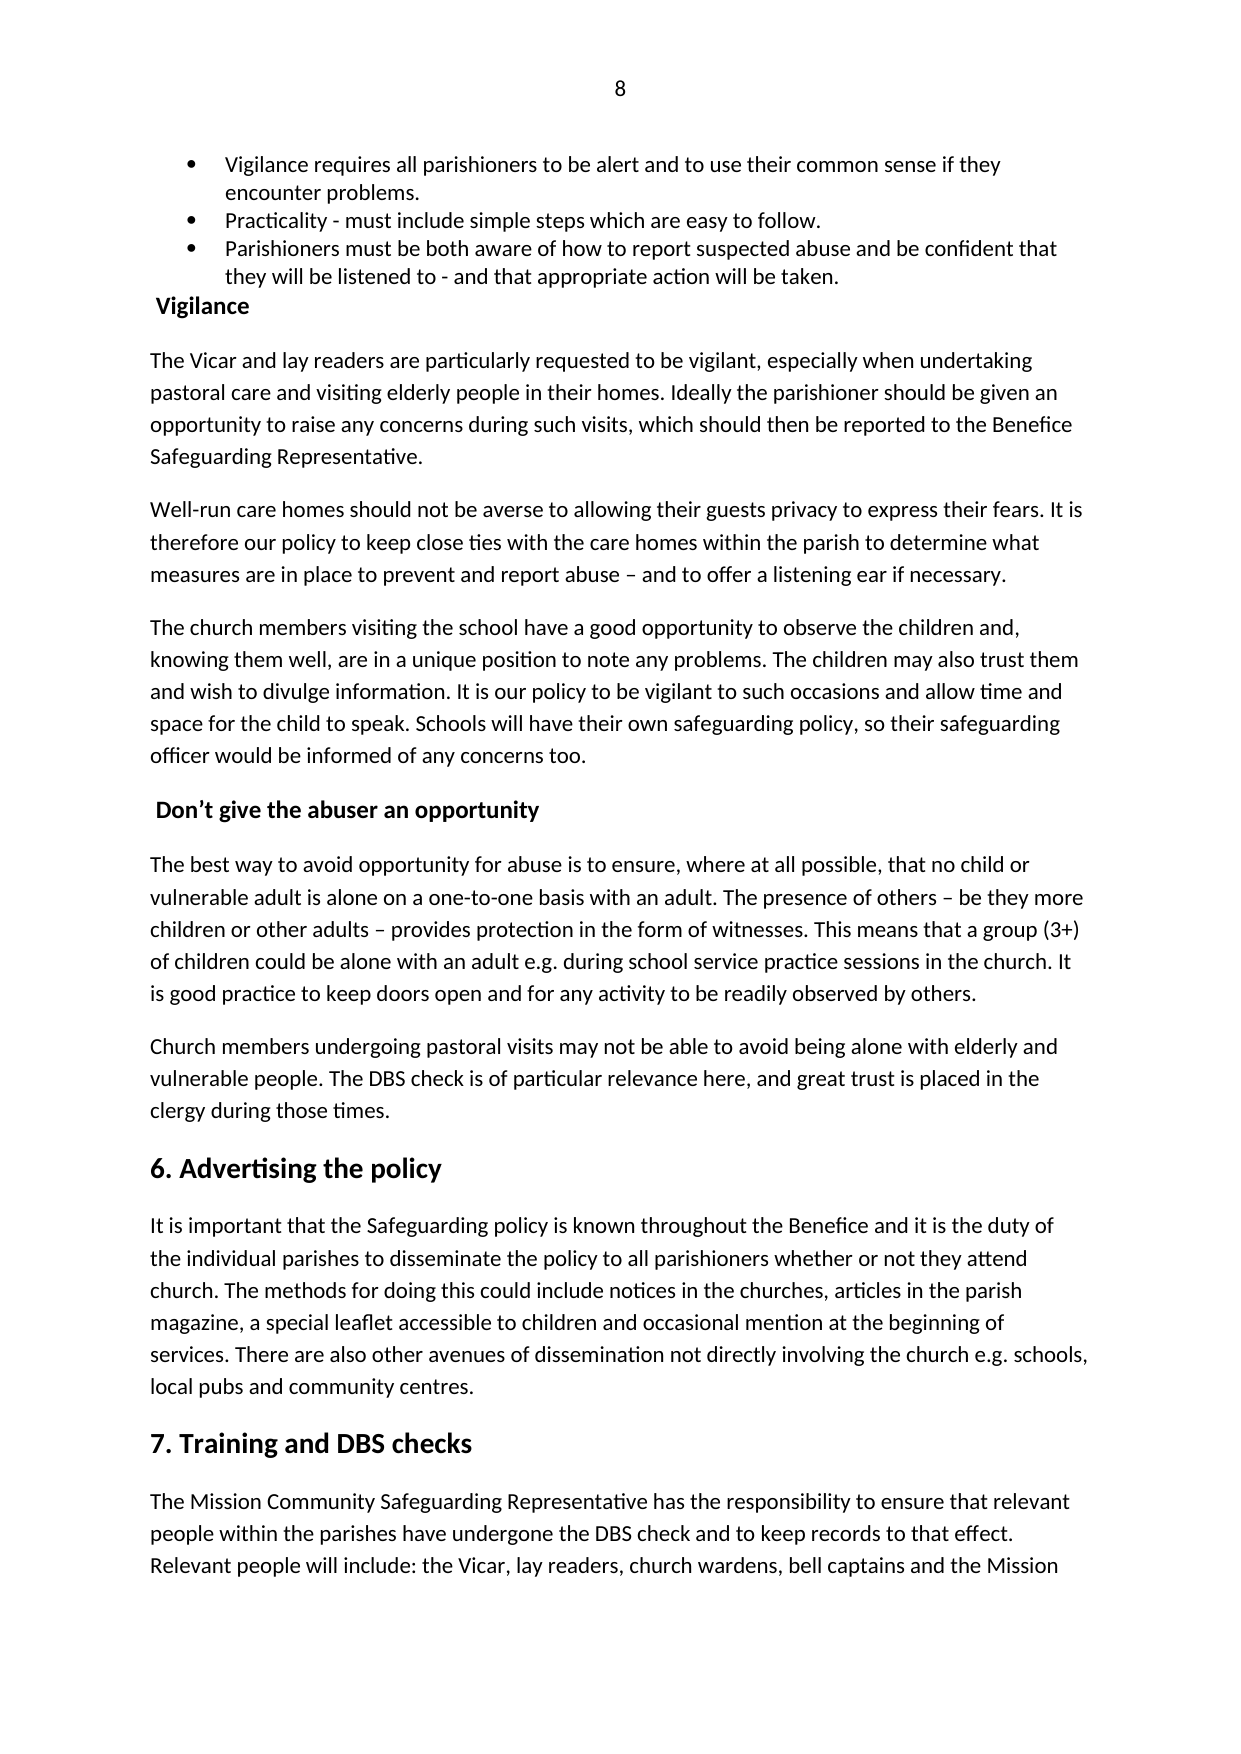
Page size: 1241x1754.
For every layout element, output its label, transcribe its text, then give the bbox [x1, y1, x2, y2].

text Church members undergoing pastoral visits may not be able to avoid being alone with elderly and vulnerable people. The DBS check is of particular relevance here, and great trust is placed in the clergy during those times. [150, 1032, 1090, 1125]
text The best way to avoid opportunity for abuse is to ensure, where at all possible, that no child or vulnerable adult is alone on a one-to-one basis with an adult. The presence of others – be they more children or other adults – provides protection in the form of witnesses. This means that a group (3+) of children could be alone with an adult e.g. during school service practice sessions in the church. It is good practice to keep doors open and for any activity to be readily observed by others. [150, 851, 1090, 1007]
text The church members visiting the school have a good opportunity to observe the children and, knowing them well, are in a unique position to note any problems. The children may also trust them and wish to divulge information. It is our policy to be vigilant to such occasions and allow time and space for the child to speak. Schools will have their own safeguarding policy, so their safeguarding officer would be informed of any concerns too. [150, 613, 1090, 770]
text 6. Advertising the policy [150, 1150, 1090, 1185]
list Practicality - must include simple steps which are easy to follow. [187, 206, 1090, 234]
text Well-run care homes should not be averse to allowing their guests privacy to express their fears. It is therefore our policy to keep close ties with the care homes within the parish to determine what measures are in place to prevent and report abuse – and to offer a listening ear if necessary. [150, 496, 1090, 588]
text Vigilance [150, 290, 1090, 321]
text Don’t give the abuser an opportunity [150, 795, 1090, 825]
list Vigilance requires all parishioners to be alert and to use their common sense if they encounter problems. [187, 150, 1090, 206]
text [150, 1487, 1090, 1579]
text It is important that the Safeguarding policy is known throughout the Benefice and it is the duty of the individual parishes to disseminate the policy to all parishioners whether or not they attend church. The methods for doing this could include notices in the churches, articles in the parish magazine, a special leaflet accessible to children and occasional mention at the beginning of services. There are also other avenues of dissemination not directly involving the church e.g. schools, local pubs and community centres. [150, 1211, 1090, 1400]
text The Vicar and lay readers are particularly requested to be vigilant, especially when undertaking pastoral care and visiting elderly people in their homes. Ideally the parishioner should be given an opportunity to raise any concerns during such visits, which should then be reported to the Benefice Safeguarding Representative. [150, 346, 1090, 471]
list Parishioners must be both aware of how to report suspected abuse and be confident that they will be listened to - and that appropriate action will be taken. [187, 234, 1090, 290]
text 7. Training and DBS checks [150, 1425, 1090, 1461]
